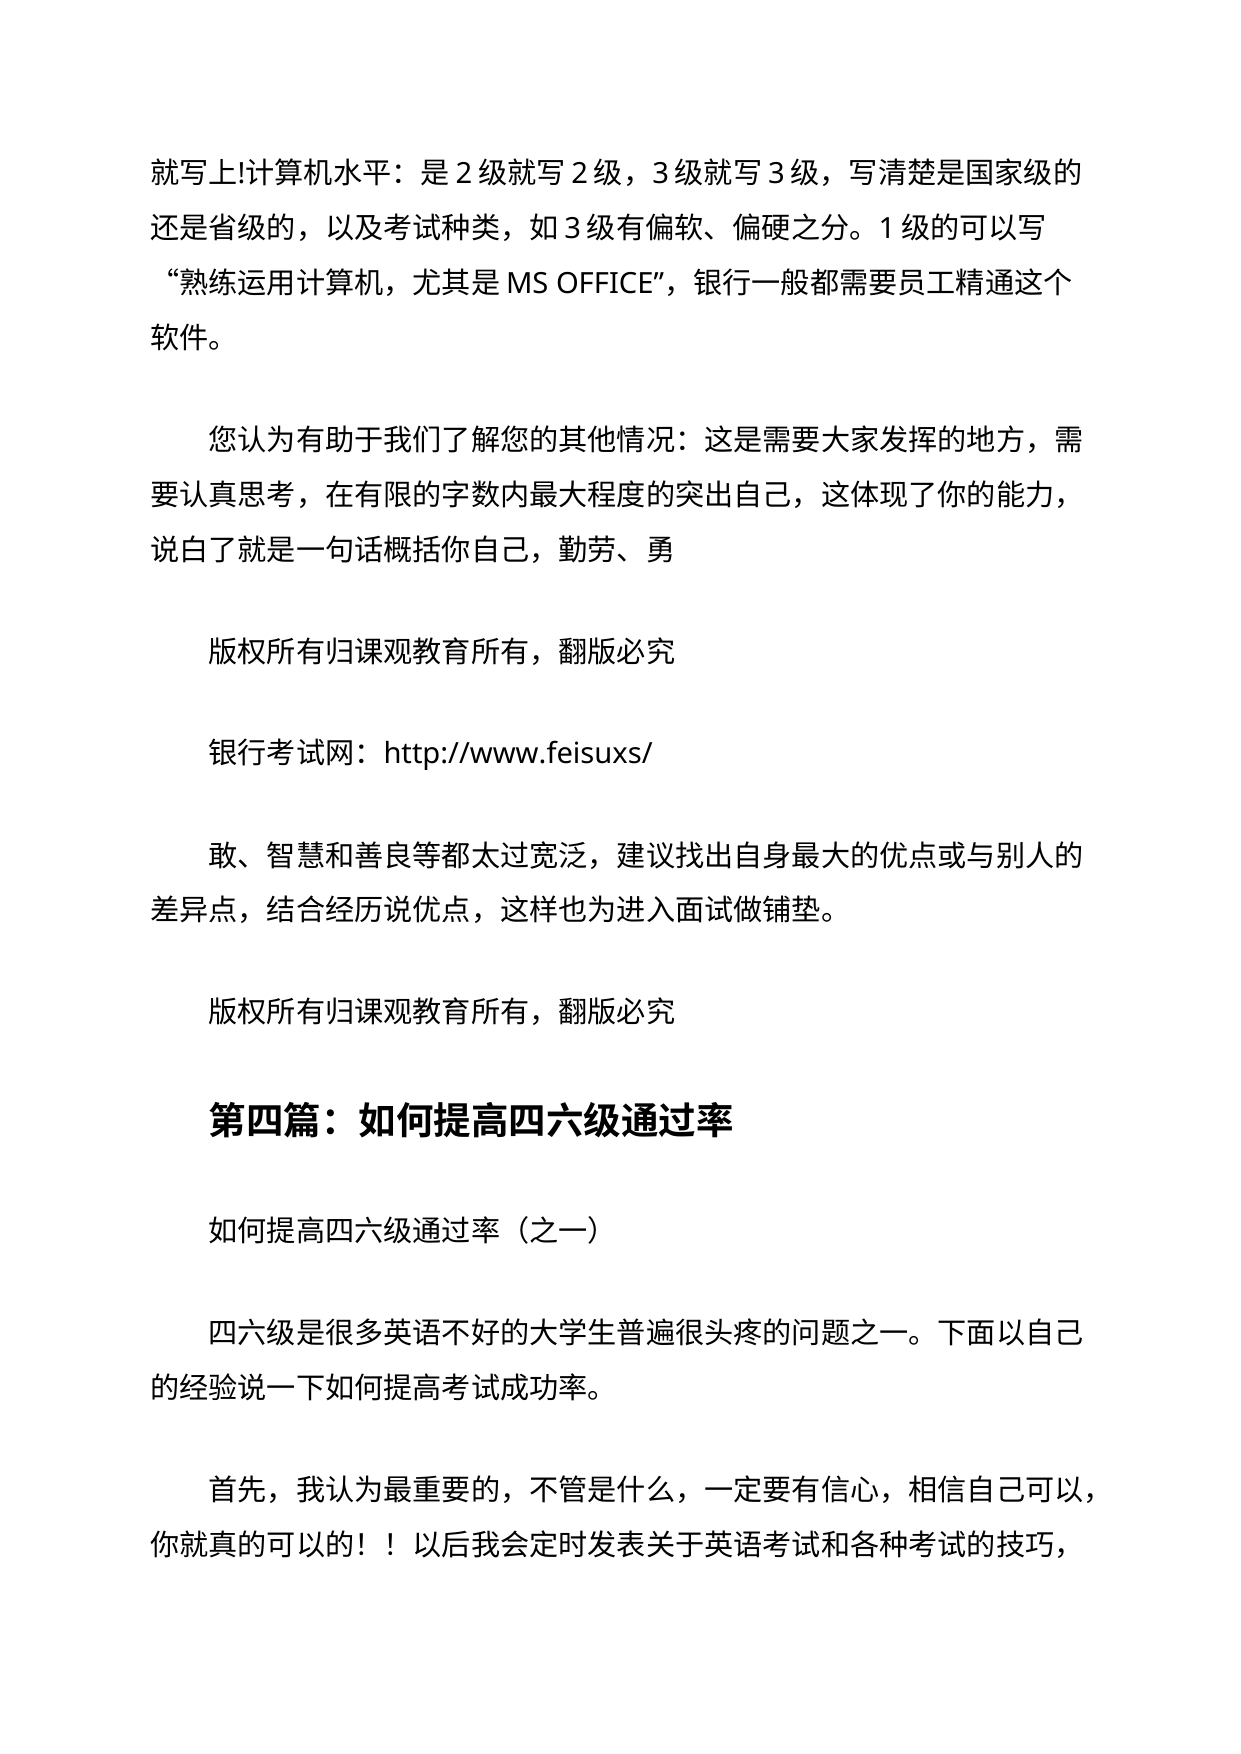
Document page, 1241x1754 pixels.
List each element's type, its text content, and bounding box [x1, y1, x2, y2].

text 银行考试网：http://www.feisuxs/ [150, 730, 1090, 772]
text 如何提高四六级通过率（之一） [150, 1208, 1090, 1250]
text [150, 1466, 1090, 1563]
text 四六级是很多英语不好的大学生普遍很头疼的问题之一。下面以自己的经验说一下如何提高考试成功率。 [150, 1310, 1090, 1407]
text 您认为有助于我们了解您的其他情况：这是需要大家发挥的地方，需要认真思考，在有限的字数内最大程度的突出自己，这体现了你的能力，说白了就是一句话概括你自己，勤劳、勇 [150, 417, 1090, 569]
text 版权所有归课观教育所有，翻版必究 [150, 989, 1090, 1031]
text 第四篇：如何提高四六级通过率 [150, 1091, 1090, 1145]
text 敢、智慧和善良等都太过宽泛，建议找出自身最大的优点或与别人的差异点，结合经历说优点，这样也为进入面试做铺垫。 [150, 832, 1090, 929]
text 版权所有归课观教育所有，翻版必究 [150, 628, 1090, 671]
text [150, 150, 1090, 357]
